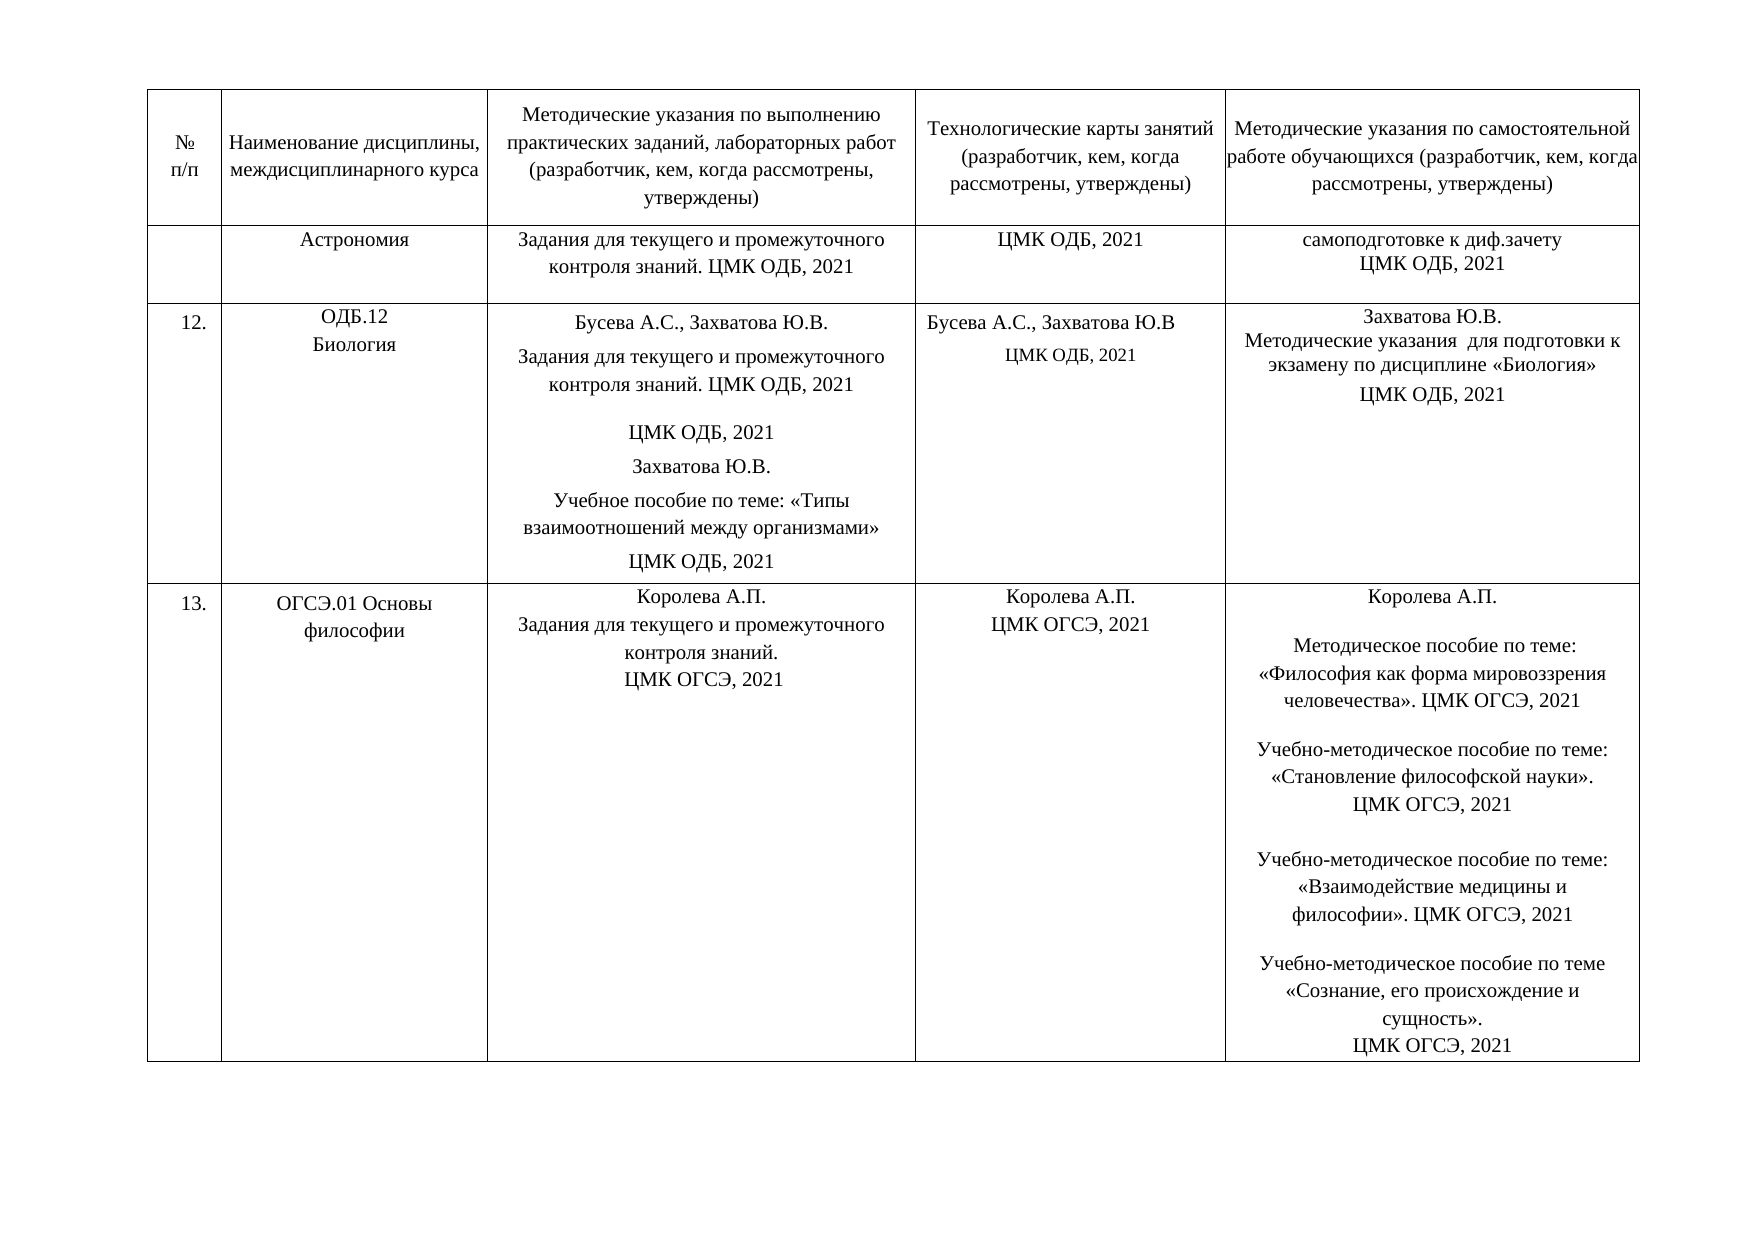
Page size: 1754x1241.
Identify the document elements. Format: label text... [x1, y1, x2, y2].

table_cell ОДБ.12 Биология [222, 304, 487, 583]
table_header Методические указания по выполнению практических заданий, лабораторных работ (разработчик, кем, когда рассмотрены, утверждены) [488, 90, 915, 225]
table_cell Королева А.П. ЦМК ОГСЭ, 2021 [916, 584, 1225, 1061]
table_cell Королева А.П. Задания для текущего и промежуточного контроля знаний. ЦМК ОГСЭ, 2021 [488, 584, 915, 1061]
table_cell [148, 584, 221, 1061]
table_cell Назарова Л.Н. Методические рекомендации по самоподготовке к диф.зачету ЦМК ОДБ, 2021 [1226, 226, 1639, 303]
table_cell [148, 304, 221, 583]
table_header Технологические карты занятий (разработчик, кем, когда рассмотрены, утверждены) [916, 90, 1225, 225]
table_cell Бусева А.С., Захватова Ю.В. Задания для текущего и промежуточного контроля знаний. ЦМК ОДБ, 2021 ЦМК ОДБ, 2021 Захватова Ю.В. Учебное пособие по теме: «Типы взаимоотношений между организмами» ЦМК ОДБ, 2021 [488, 304, 915, 583]
table_cell Королева А.П. Методическое пособие по теме: «Философия как форма мировоззрения человечества». ЦМК ОГСЭ, 2021 Учебно-методическое пособие по теме: «Становление философской науки». ЦМК ОГСЭ, 2021 Учебно-методическое пособие по теме: «Взаимодействие медицины и философии». ЦМК ОГСЭ, 2021 Учебно-методическое пособие по теме «Сознание, его происхождение и сущность». ЦМК ОГСЭ, 2021 [1226, 584, 1639, 1061]
table_cell Бусева А.С., Захватова Ю.В ЦМК ОДБ, 2021 [916, 304, 1225, 583]
table_header № п/п [148, 90, 221, 225]
table_header Наименование дисциплины, междисциплинарного курса [222, 90, 487, 225]
table_cell [148, 226, 221, 303]
table_cell Назарова Л.Н. ЦМК ОДБ, 2021 [916, 226, 1225, 303]
table_cell Назарова Л.Н. Задания для текущего и промежуточного контроля знаний. ЦМК ОДБ, 2021 [488, 226, 915, 303]
table_header Методические указания по самостоятельной работе обучающихся (разработчик, кем, когда рассмотрены, утверждены) [1226, 90, 1639, 225]
table_cell ОДБ.11 Астрономия [222, 226, 487, 303]
table_cell Захватова Ю.В. Методические указания для подготовки к экзамену по дисциплине «Биология» ЦМК ОДБ, 2021 [1226, 304, 1639, 583]
table_cell ОГСЭ.01 Основы философии [222, 584, 487, 1061]
